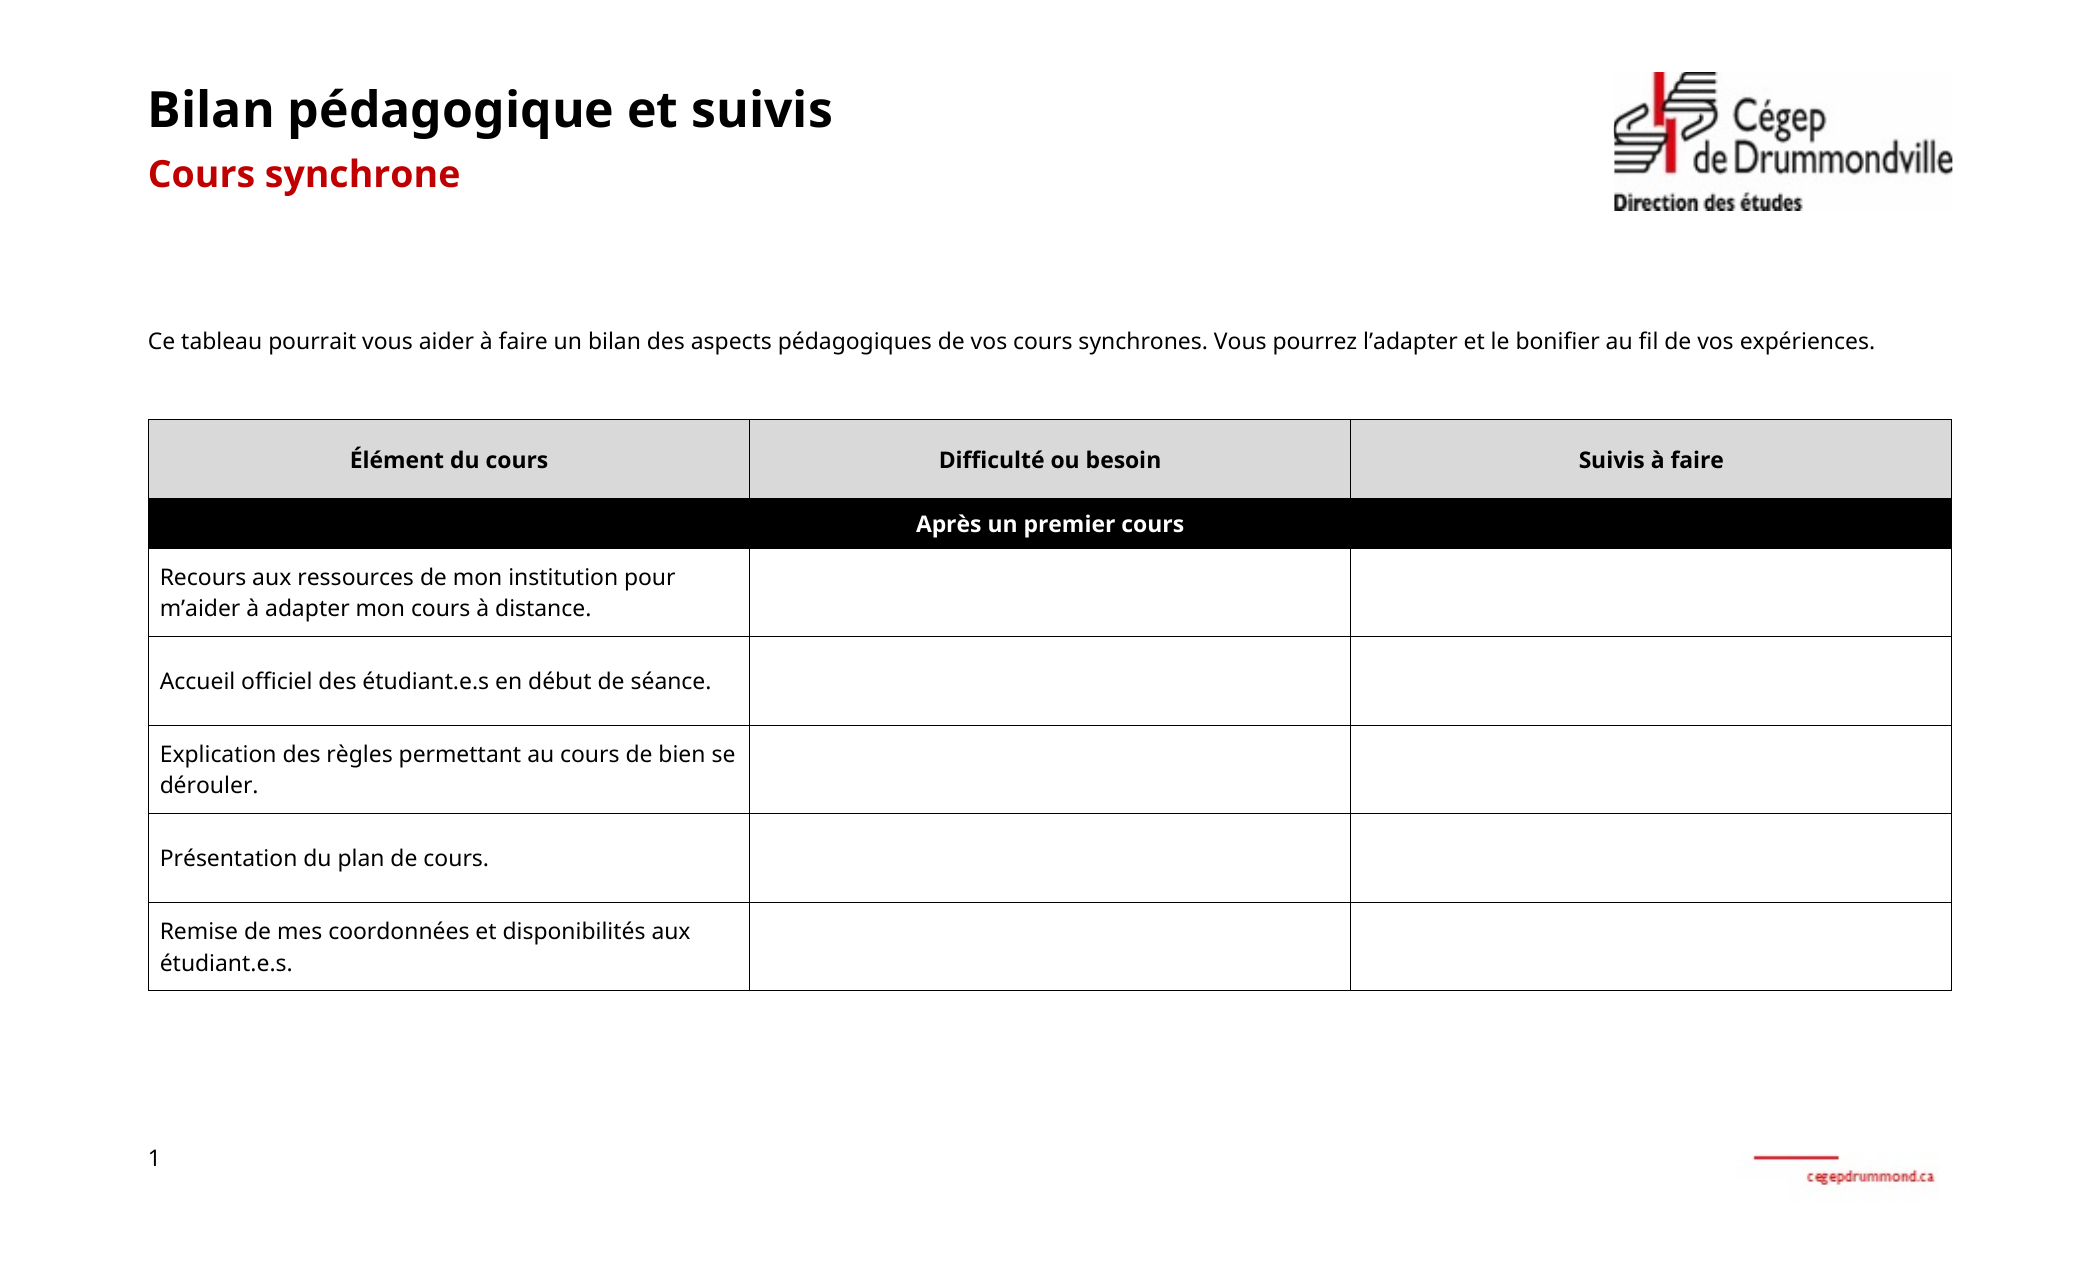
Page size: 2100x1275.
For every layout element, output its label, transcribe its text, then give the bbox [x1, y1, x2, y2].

table_cell [1351, 726, 1951, 813]
table_cell [750, 903, 1350, 990]
table_cell Recours aux ressources de mon institution pour m’aider à adapter mon cours à distance. [149, 549, 749, 636]
table_cell [1351, 637, 1951, 725]
table_cell [750, 726, 1350, 813]
table_cell [1351, 814, 1951, 902]
table_header Suivis à faire [1351, 420, 1951, 498]
text Ce tableau pourrait vous aider à faire un bilan des aspects pédagogiques de vos cours synchrones. Vous pourrez l’adapter et le bonifier au fil de vos expériences. [148, 326, 1952, 357]
table_cell Après un premier cours [149, 499, 1951, 548]
table_cell [1351, 903, 1951, 990]
table_cell [1351, 549, 1951, 636]
table_cell Accueil officiel des étudiant.e.s en début de séance. [149, 637, 749, 725]
table_cell Explication des règles permettant au cours de bien se dérouler. [149, 726, 749, 813]
table_header Difficulté ou besoin [750, 420, 1350, 498]
table_cell [750, 637, 1350, 725]
table_cell Présentation du plan de cours. [149, 814, 749, 902]
table_cell [750, 549, 1350, 636]
table_header Élément du cours [149, 420, 749, 498]
table_cell [750, 814, 1350, 902]
picture [1613, 72, 1953, 211]
table_cell Remise de mes coordonnées et disponibilités aux étudiant.e.s. [149, 903, 749, 990]
picture [963, 1128, 1953, 1215]
